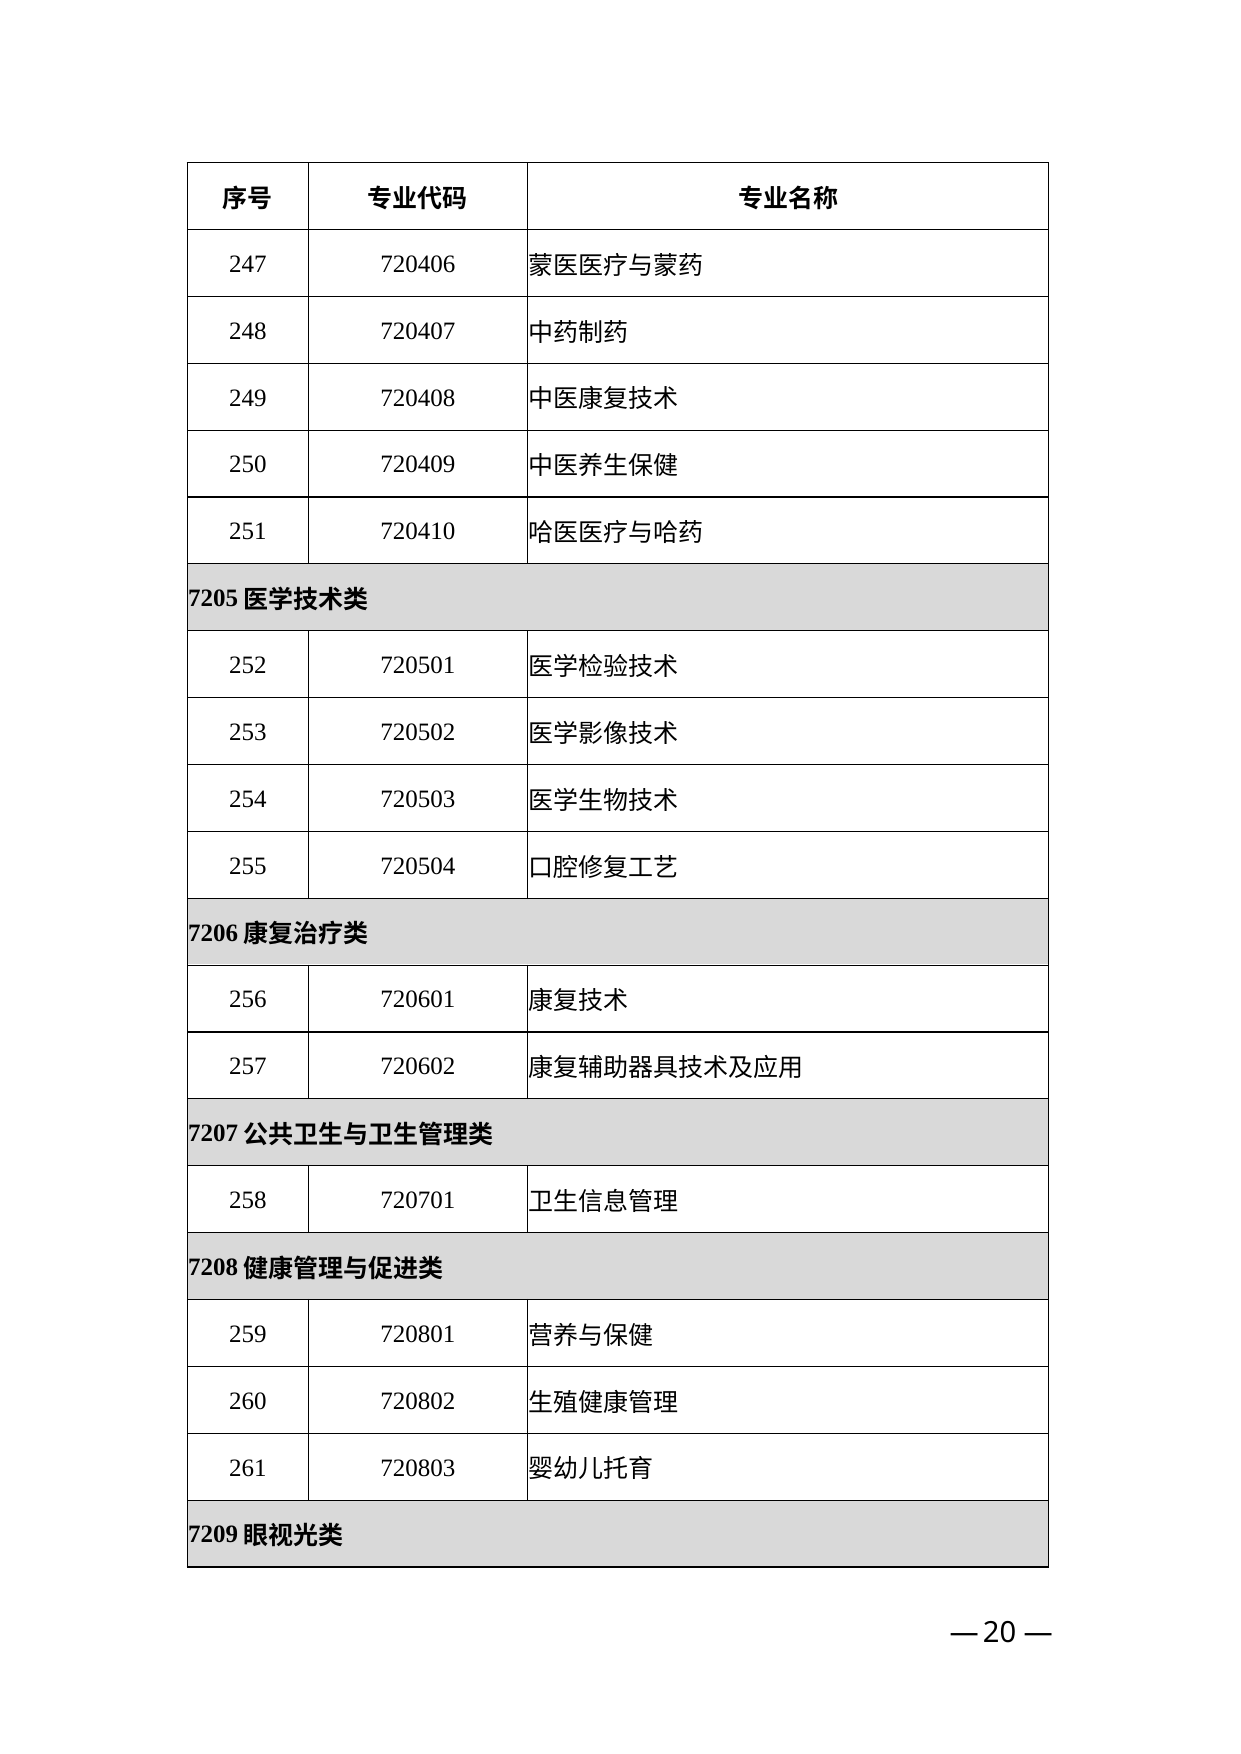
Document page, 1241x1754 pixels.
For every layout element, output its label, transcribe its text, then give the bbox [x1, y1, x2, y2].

table_cell 720502 [309, 698, 527, 764]
table_cell 医学影像技术 [528, 698, 1048, 764]
table_cell 720701 [309, 1166, 527, 1232]
table_header 专业名称 [528, 163, 1048, 229]
table_cell 医学检验技术 [528, 631, 1048, 697]
table_cell 720503 [309, 765, 527, 831]
table_cell 720410 [309, 498, 527, 563]
table_cell 中药制药 [528, 297, 1048, 363]
table_cell 720504 [309, 832, 527, 898]
table_cell 253 [188, 698, 308, 764]
table_cell 7207公共卫生与卫生管理类 [188, 1099, 1048, 1165]
table_cell 252 [188, 631, 308, 697]
table_cell 250 [188, 431, 308, 496]
table_cell 婴幼儿托育 [528, 1434, 1048, 1499]
table_header 专业代码 [309, 163, 527, 229]
table_cell 254 [188, 765, 308, 831]
table_cell 720601 [309, 966, 527, 1031]
table_cell 251 [188, 498, 308, 563]
table_cell 247 [188, 230, 308, 296]
table_cell 中医养生保健 [528, 431, 1048, 496]
table_cell 255 [188, 832, 308, 898]
table_cell 720802 [309, 1367, 527, 1433]
table_cell 口腔修复工艺 [528, 832, 1048, 898]
table_cell 720407 [309, 297, 527, 363]
table_cell 生殖健康管理 [528, 1367, 1048, 1433]
table_cell 7206康复治疗类 [188, 899, 1048, 964]
table_cell 哈医医疗与哈药 [528, 498, 1048, 563]
table_cell 7209眼视光类 [188, 1501, 1048, 1566]
table_cell 720803 [309, 1434, 527, 1499]
table_cell 260 [188, 1367, 308, 1433]
table_cell 康复技术 [528, 966, 1048, 1031]
table_cell 营养与保健 [528, 1300, 1048, 1366]
table_cell 7205医学技术类 [188, 564, 1048, 630]
table_cell 医学生物技术 [528, 765, 1048, 831]
table_cell 720406 [309, 230, 527, 296]
table_cell 720501 [309, 631, 527, 697]
table_cell 261 [188, 1434, 308, 1499]
table_cell 258 [188, 1166, 308, 1232]
table_cell 720602 [309, 1033, 527, 1098]
table_cell 蒙医医疗与蒙药 [528, 230, 1048, 296]
table_cell 259 [188, 1300, 308, 1366]
table_cell 中医康复技术 [528, 364, 1048, 429]
table_cell 康复辅助器具技术及应用 [528, 1033, 1048, 1098]
table_header 序号 [188, 163, 308, 229]
table_cell 249 [188, 364, 308, 429]
table_cell 7208健康管理与促进类 [188, 1233, 1048, 1299]
table_cell 720801 [309, 1300, 527, 1366]
table_cell 257 [188, 1033, 308, 1098]
table_cell 720409 [309, 431, 527, 496]
table_cell 720408 [309, 364, 527, 429]
table_cell 卫生信息管理 [528, 1166, 1048, 1232]
table_cell 256 [188, 966, 308, 1031]
table_cell 248 [188, 297, 308, 363]
